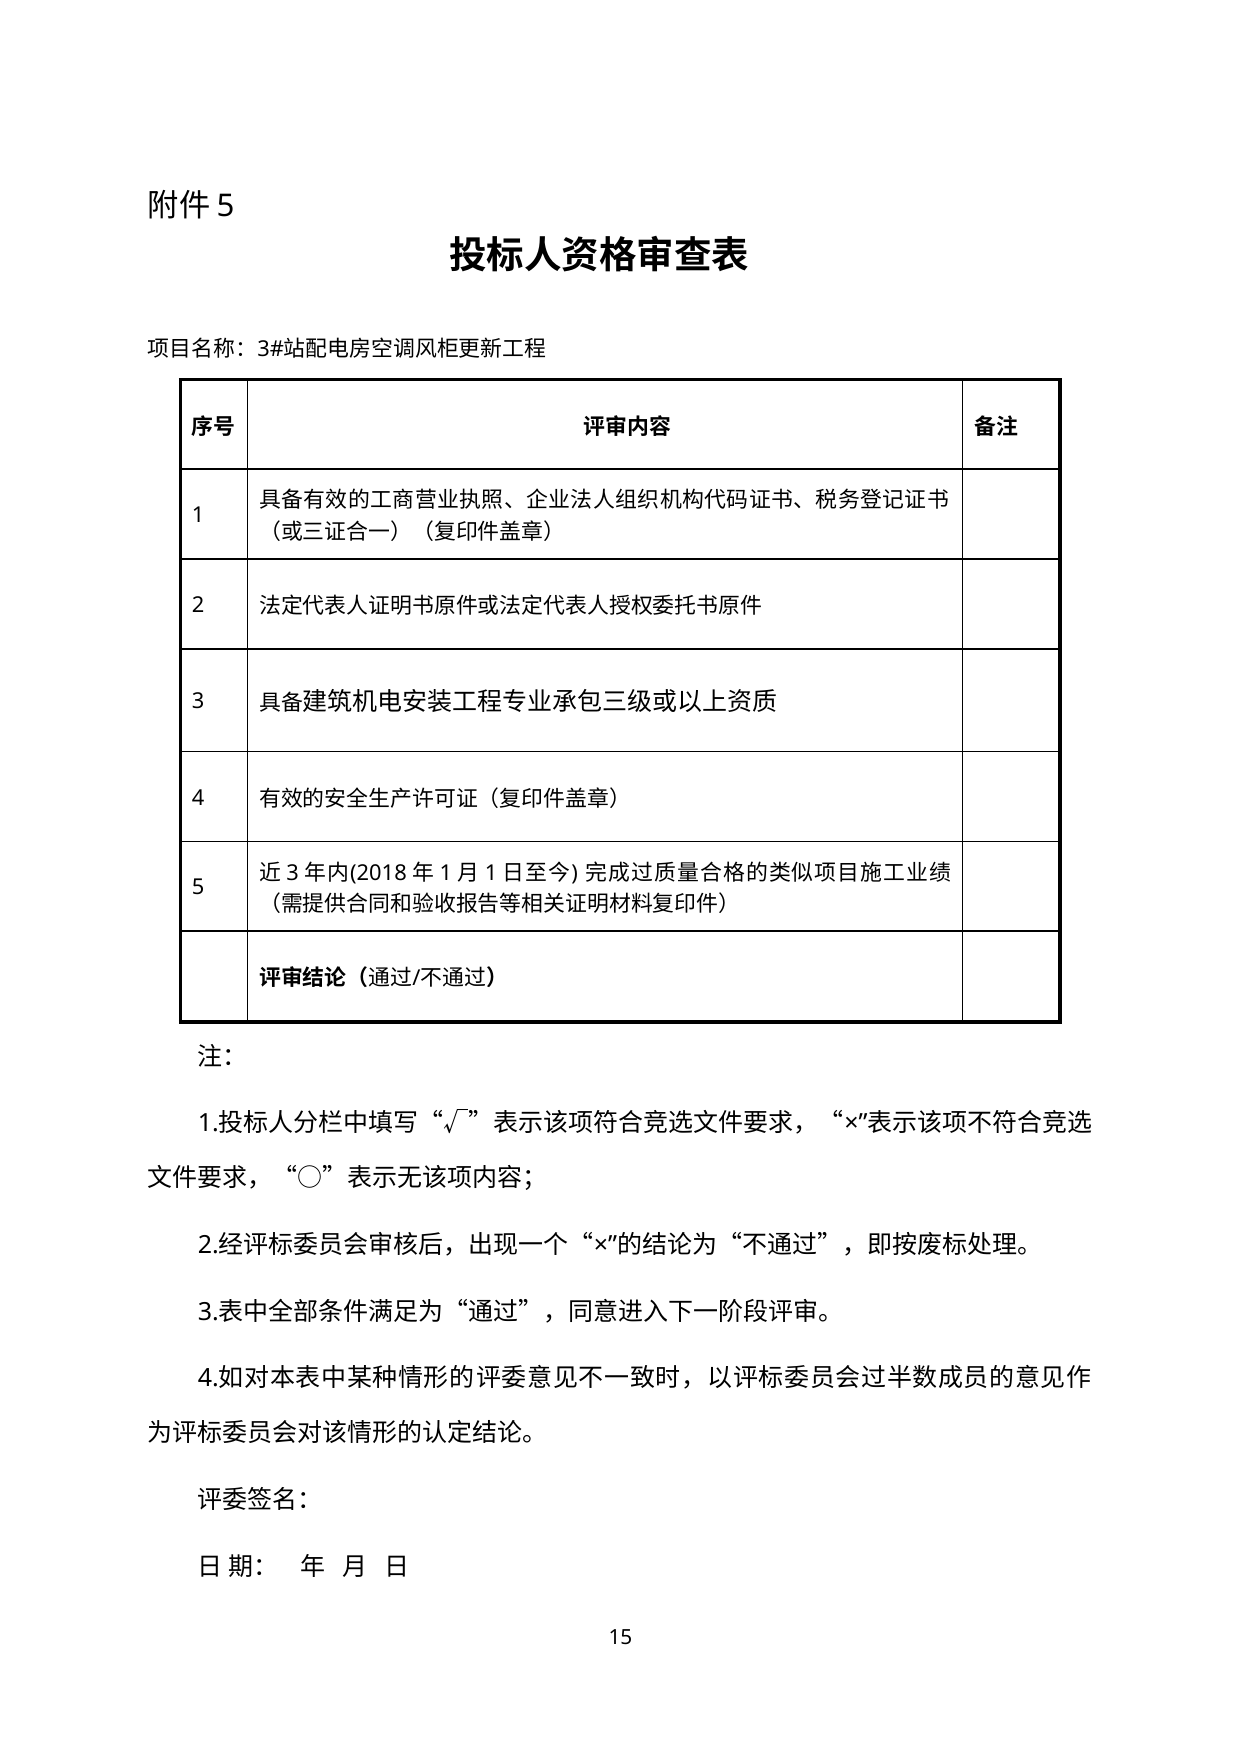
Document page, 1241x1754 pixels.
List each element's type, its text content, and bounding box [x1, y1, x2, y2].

table_cell [963, 932, 1058, 1020]
table_header 序号 [182, 381, 247, 468]
table_cell 2 [182, 560, 247, 648]
table_cell [963, 842, 1058, 930]
text 日 期： 年 月 日 [148, 1546, 1092, 1582]
table_cell 3 [182, 650, 247, 751]
table_cell [963, 470, 1058, 558]
list 投标人分栏中填写“√”表示该项符合竞选文件要求，“×”表示该项不符合竞选文件要求，“○”表示无该项内容； [148, 1103, 1092, 1193]
table_cell 具备有效的工商营业执照、企业法人组织机构代码证书、税务登记证书（或三证合一）（复印件盖章） [248, 470, 962, 558]
text 注： [148, 1036, 1092, 1072]
list 表中全部条件满足为“通过”，同意进入下一阶段评审。 [148, 1291, 1092, 1327]
table_cell [963, 650, 1058, 751]
text 附件5 [148, 180, 1092, 225]
text 投标人资格审查表 [148, 225, 1092, 279]
table_header 备注 [963, 381, 1058, 468]
table_cell 1 [182, 470, 247, 558]
table_cell 法定代表人证明书原件或法定代表人授权委托书原件 [248, 560, 962, 648]
text 项目名称：3#站配电房空调风柜更新工程 [148, 331, 1092, 362]
table_cell 近3年内(2018年1月1日至今) 完成过质量合格的类似项目施工业绩（需提供合同和验收报告等相关证明材料复印件） [248, 842, 962, 930]
table_cell 4 [182, 752, 247, 841]
table_header 评审内容 [248, 381, 962, 468]
list 经评标委员会审核后，出现一个“×”的结论为“不通过”，即按废标处理。 [148, 1224, 1092, 1260]
table_cell [182, 932, 247, 1020]
text 评委签名： [148, 1479, 1092, 1515]
table_cell [963, 752, 1058, 841]
table_cell [963, 560, 1058, 648]
list 如对本表中某种情形的评委意见不一致时，以评标委员会过半数成员的意见作为评标委员会对该情形的认定结论。 [148, 1358, 1092, 1448]
table_cell 评审结论（通过/不通过） [248, 932, 962, 1020]
table_cell 具备建筑机电安装工程专业承包三级或以上资质 [248, 650, 962, 751]
table_cell 有效的安全生产许可证（复印件盖章） [248, 752, 962, 841]
table_cell 5 [182, 842, 247, 930]
